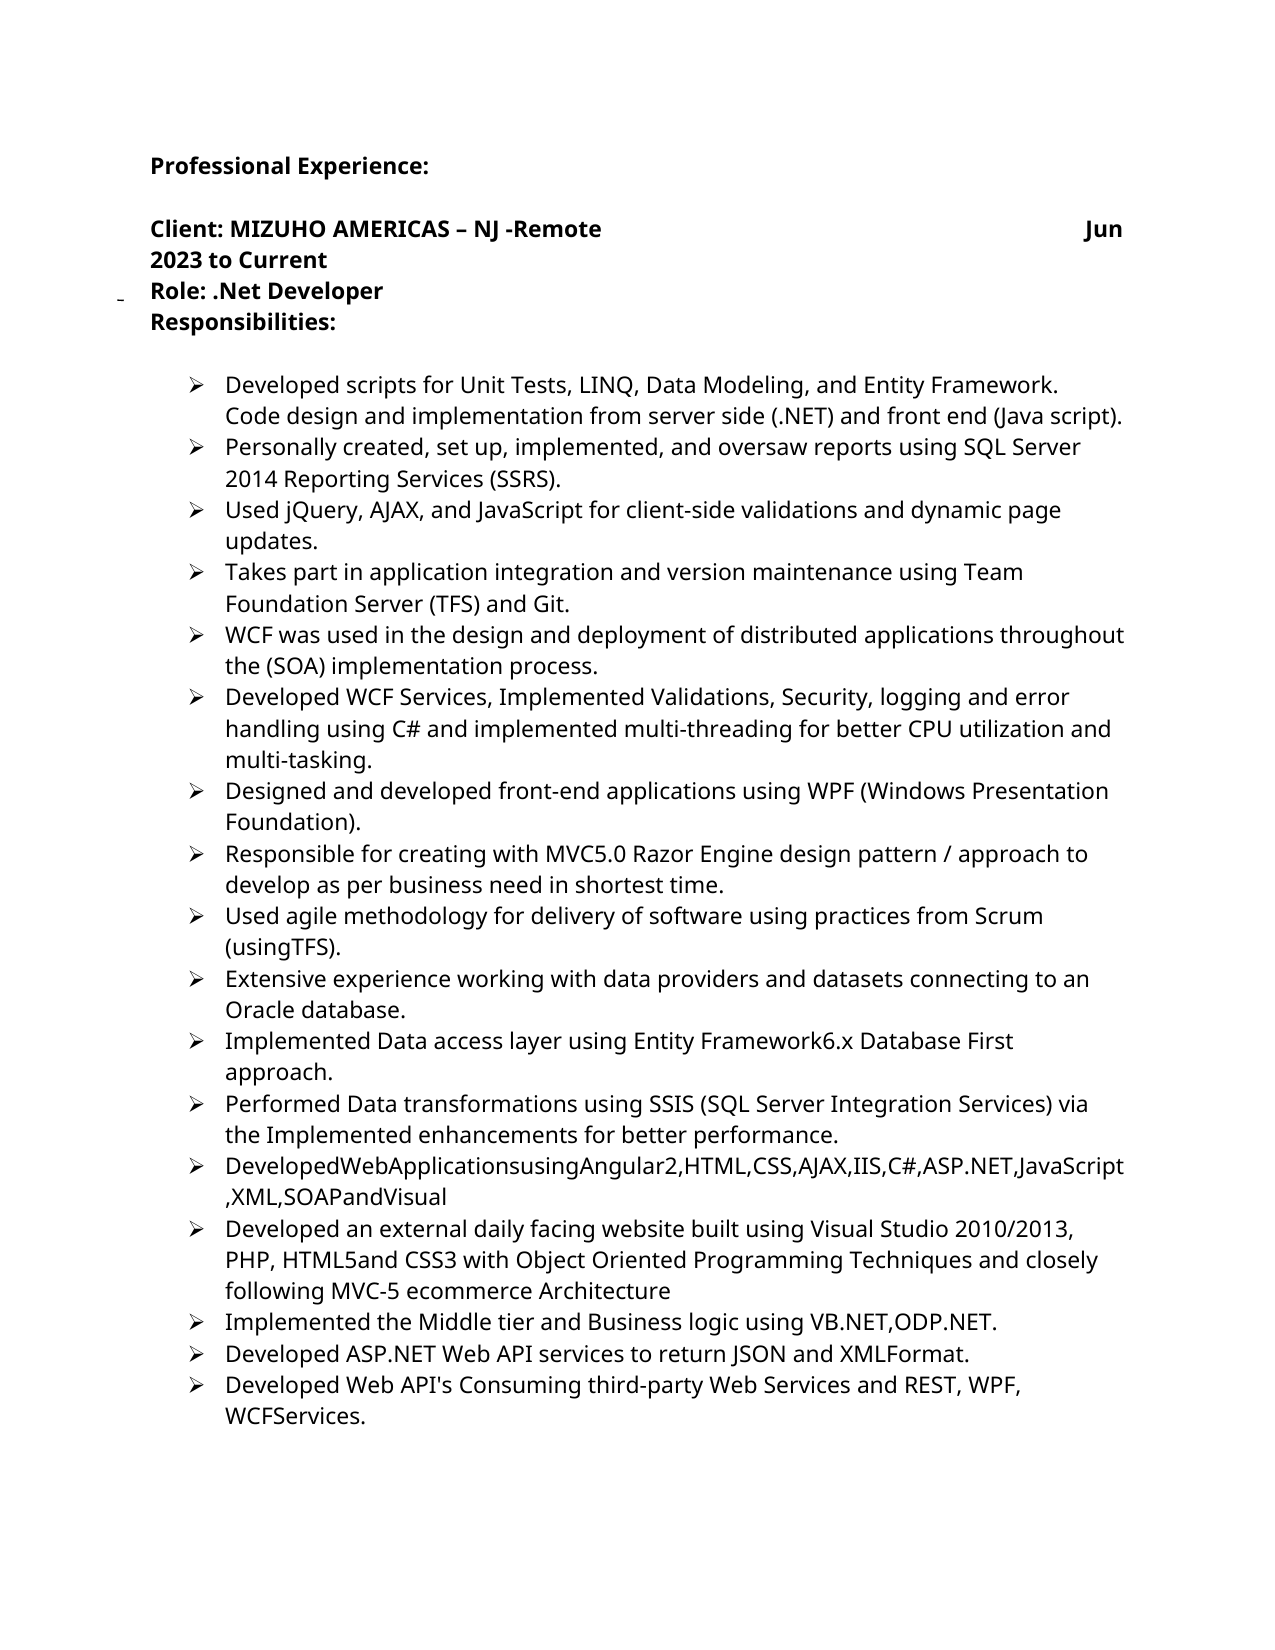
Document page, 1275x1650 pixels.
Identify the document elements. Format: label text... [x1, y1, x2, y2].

list Responsibilities: [150, 306, 1125, 337]
list Used jQuery, AJAX, and JavaScript for client-side validations and dynamic page updates. [187, 494, 1125, 556]
text Professional Experience: [150, 150, 1125, 181]
list DevelopedWebApplicationsusingAngular2,HTML,CSS,AJAX,IIS,C#,ASP.NET,JavaScript,XML,SOAPandVisual [187, 1150, 1125, 1212]
list Used agile methodology for delivery of software using practices from Scrum (usingTFS). [187, 900, 1125, 962]
list WCF was used in the design and deployment of distributed applications throughout the (SOA) implementation process. [187, 619, 1125, 681]
list Takes part in application integration and version maintenance using Team Foundation Server (TFS) and Git. [187, 556, 1125, 619]
list Developed an external daily facing website built using Visual Studio 2010/2013, PHP, HTML5and CSS3 with Object Oriented Programming Techniques and closely following MVC-5 ecommerce Architecture [187, 1212, 1125, 1306]
list Developed scripts for Unit Tests, LINQ, Data Modeling, and Entity Framework. Code design and implementation from server side (.NET) and front end (Java script). [187, 369, 1125, 431]
text Client: MIZUHO AMERICAS – NJ -Remote Jun 2023 to Current [150, 212, 1125, 275]
list Personally created, set up, implemented, and oversaw reports using SQL Server 2014 Reporting Services (SSRS). [187, 431, 1125, 494]
list Developed WCF Services, Implemented Validations, Security, logging and error handling using C# and implemented multi-threading for better CPU utilization and multi-tasking. [187, 681, 1125, 775]
list Extensive experience working with data providers and datasets connecting to an Oracle database. [187, 962, 1125, 1025]
list Performed Data transformations using SSIS (SQL Server Integration Services) via the Implemented enhancements for better performance. [187, 1087, 1125, 1150]
list Designed and developed front-end applications using WPF (Windows Presentation Foundation). [187, 775, 1125, 837]
list Developed ASP.NET Web API services to return JSON and XMLFormat. [187, 1337, 1125, 1369]
list Developed Web API's Consuming third-party Web Services and REST, WPF, WCFServices. [187, 1369, 1125, 1431]
list Implemented Data access layer using Entity Framework6.x Database First approach. [187, 1025, 1125, 1087]
list Role: .Net Developer [150, 275, 1125, 306]
list Responsible for creating with MVC5.0 Razor Engine design pattern / approach to develop as per business need in shortest time. [187, 837, 1125, 900]
list Implemented the Middle tier and Business logic using VB.NET,ODP.NET. [187, 1306, 1125, 1337]
